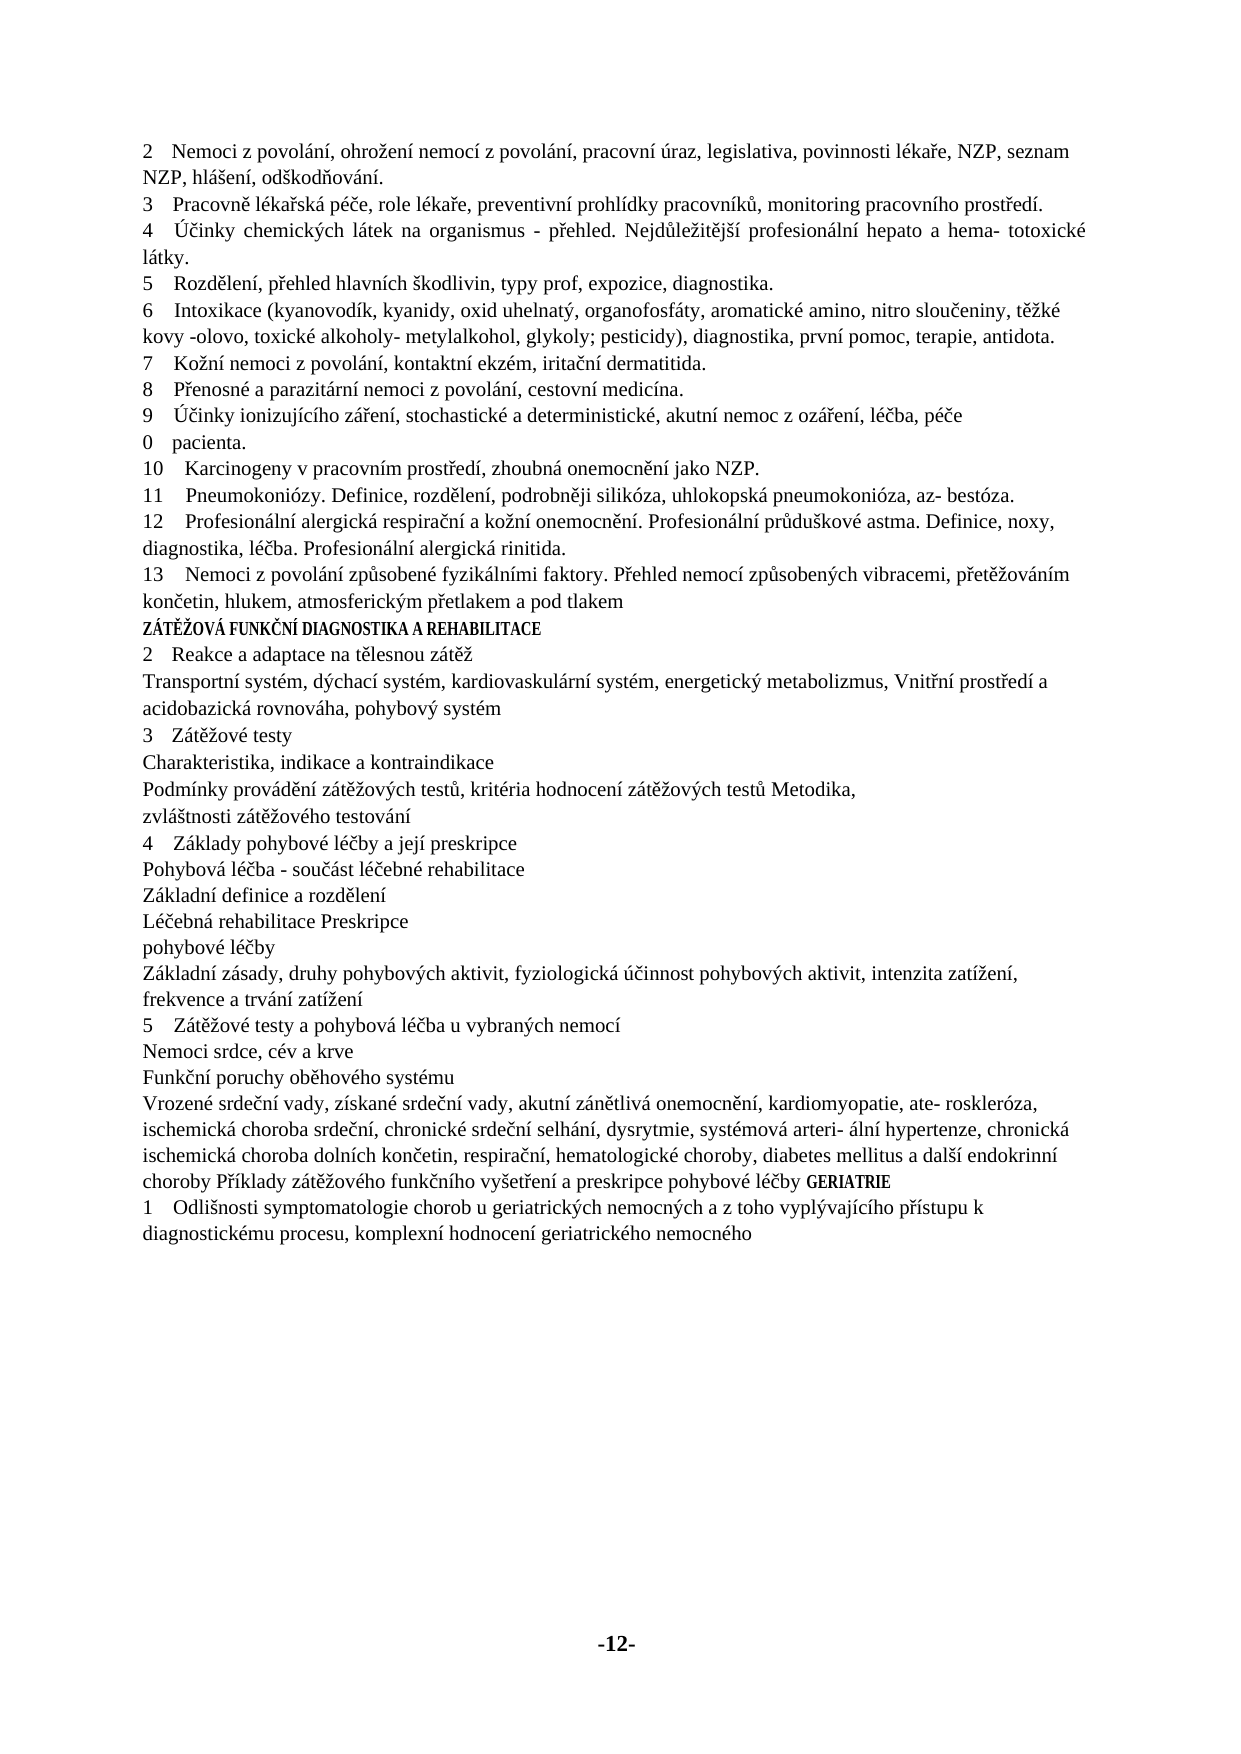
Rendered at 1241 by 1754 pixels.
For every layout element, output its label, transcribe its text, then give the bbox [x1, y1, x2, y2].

list Zátěžové testy [142, 721, 1087, 748]
text Vrozené srdeční vady, získané srdeční vady, akutní zánětlivá onemocnění, kardiomyopatie, ate- roskleróza, ischemická choroba srdeční, chronické srdeční selhání, dysrytmie, systémová arteri- ální hypertenze, chronická ischemická choroba dolních končetin, respirační, hematologické choroby, diabetes mellitus a další endokrinní choroby Příklady zátěžového funkčního vyšetření a preskripce pohybové léčby GERIATRIE [142, 1089, 1087, 1194]
text Léčebná rehabilitace Preskripce pohybové léčby [142, 907, 414, 959]
list Základy pohybové léčby a její preskripce Pohybová léčba - součást léčebné rehabilitace Základní definice a rozdělení [142, 829, 595, 907]
list Účinky chemických látek na organismus - přehled. Nejdůležitější profesionální hepato a hema- totoxické látky. [142, 216, 1087, 269]
list Rozdělení, přehled hlavních škodlivin, typy prof, expozice, diagnostika. [142, 269, 1087, 296]
list pacienta. [142, 428, 1087, 454]
list Účinky ionizujícího záření, stochastické a deterministické, akutní nemoc z ozáření, léčba, péče [142, 402, 1087, 428]
text Funkční poruchy oběhového systému [142, 1063, 1087, 1089]
list Profesionální alergická respirační a kožní onemocnění. Profesionální průduškové astma. Definice, noxy, diagnostika, léčba. Profesionální alergická rinitida. [142, 507, 1087, 560]
list Pneumokoniózy. Definice, rozdělení, podrobněji silikóza, uhlokopská pneumokonióza, az- bestóza. [142, 481, 1087, 507]
list Nemoci z povolání, ohrožení nemocí z povolání, pracovní úraz, legislativa, povinnosti lékaře, NZP, seznam NZP, hlášení, odškodňování. [142, 137, 1087, 190]
list Kožní nemoci z povolání, kontaktní ekzém, iritační dermatitida. [142, 349, 1087, 375]
text Transportní systém, dýchací systém, kardiovaskulární systém, energetický metabolizmus, Vnitřní prostředí a acidobazická rovnováha, pohybový systém [142, 667, 1087, 721]
list Intoxikace (kyanovodík, kyanidy, oxid uhelnatý, organofosfáty, aromatické amino, nitro sloučeniny, těžké kovy -olovo, toxické alkoholy- metylalkohol, glykoly; pesticidy), diagnostika, první pomoc, terapie, antidota. [142, 296, 1087, 349]
text ZÁTĚŽOVÁ FUNKČNÍ DIAGNOSTIKA A REHABILITACE [142, 613, 1087, 640]
list Odlišnosti symptomatologie chorob u geriatrických nemocných a z toho vyplývajícího přístupu k diagnostickému procesu, komplexní hodnocení geriatrického nemocného [142, 1194, 1087, 1246]
text Základní zásady, druhy pohybových aktivit, fyziologická účinnost pohybových aktivit, intenzita zatížení, frekvence a trvání zatížení [142, 959, 1087, 1011]
list Nemoci z povolání způsobené fyzikálními faktory. Přehled nemocí způsobených vibracemi, přetěžováním končetin, hlukem, atmosferickým přetlakem a pod tlakem [142, 560, 1087, 613]
text Podmínky provádění zátěžových testů, kritéria hodnocení zátěžových testů Metodika, zvláštnosti zátěžového testování [142, 775, 878, 829]
list Reakce a adaptace na tělesnou zátěž [142, 640, 1087, 667]
list Přenosné a parazitární nemoci z povolání, cestovní medicína. [142, 375, 1087, 402]
text Charakteristika, indikace a kontraindikace [142, 748, 1087, 775]
list Karcinogeny v pracovním prostředí, zhoubná onemocnění jako NZP. [142, 454, 1087, 481]
list Zátěžové testy a pohybová léčba u vybraných nemocí Nemoci srdce, cév a krve [142, 1011, 684, 1063]
list Pracovně lékařská péče, role lékaře, preventivní prohlídky pracovníků, monitoring pracovního prostředí. [142, 190, 1087, 216]
